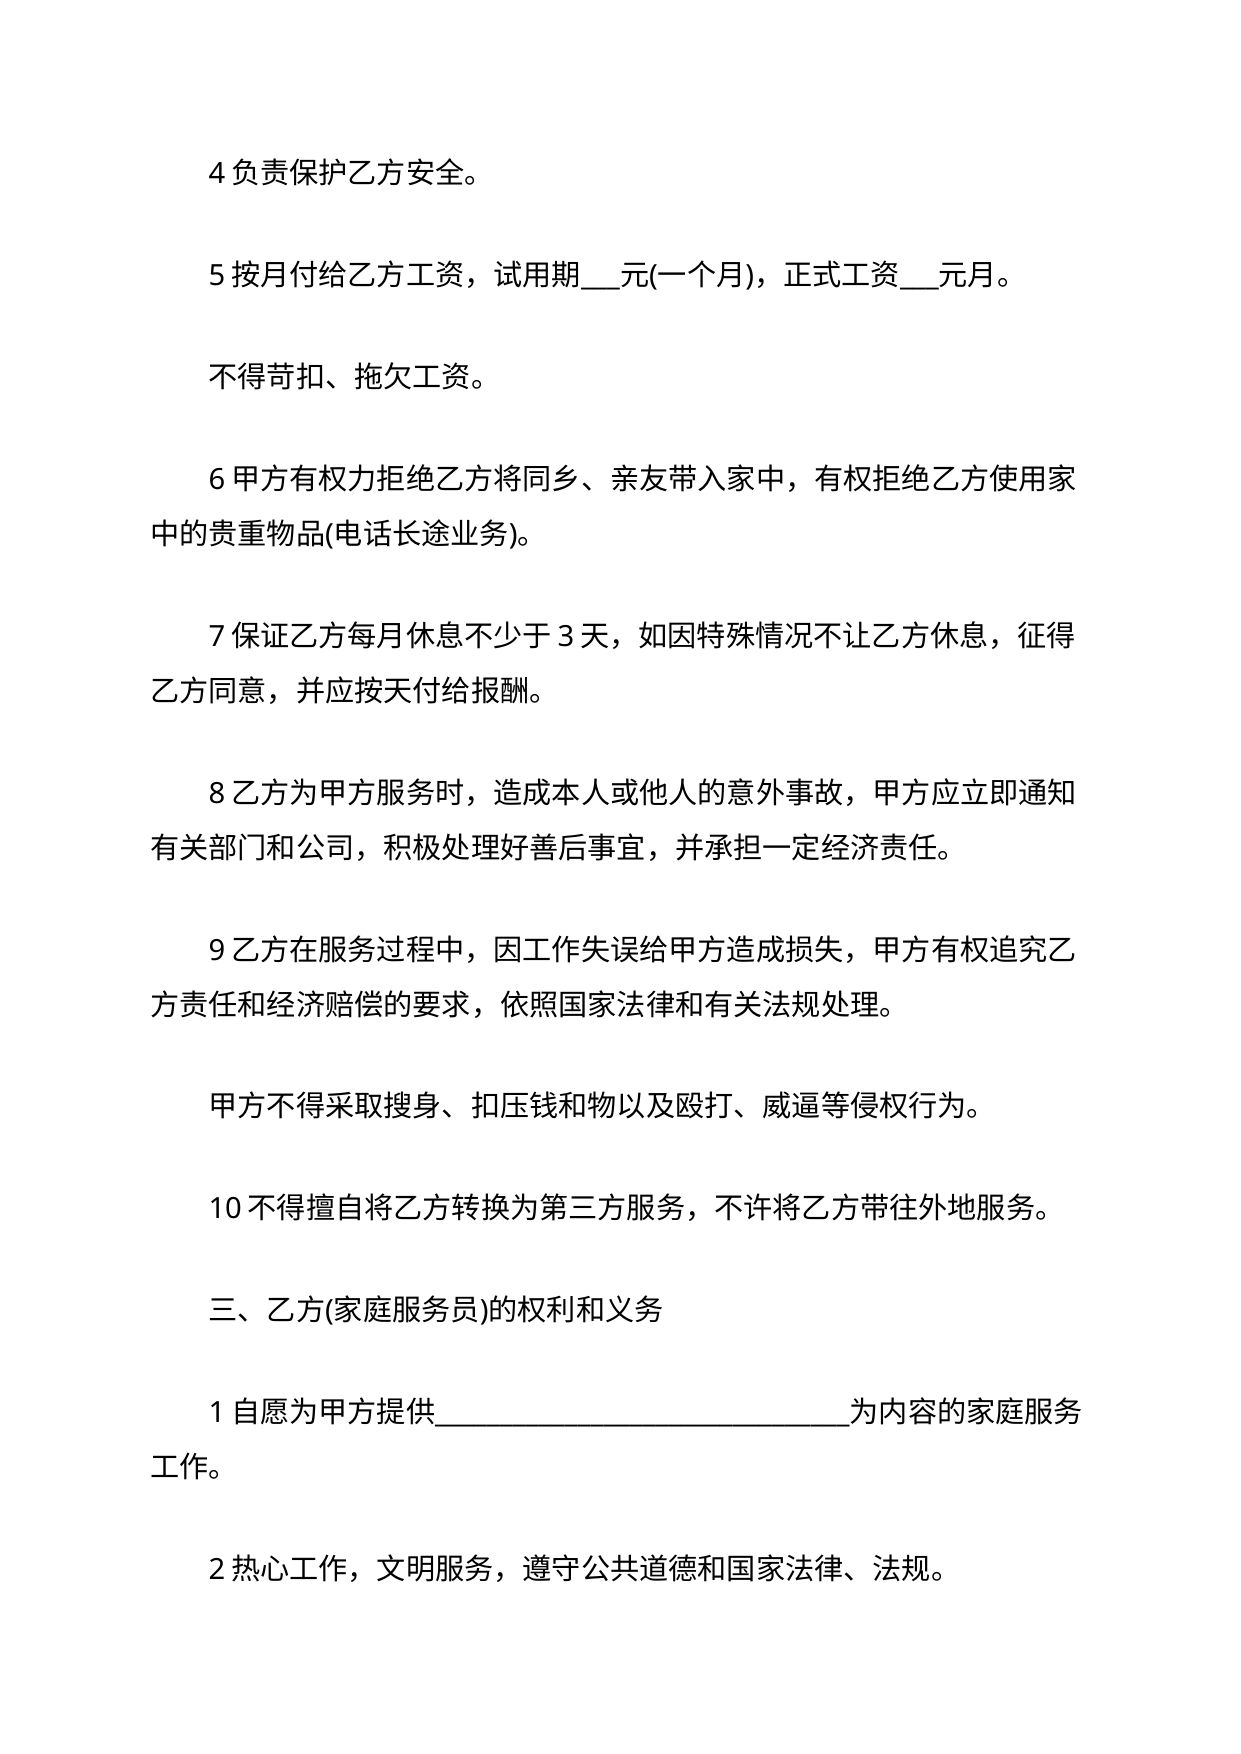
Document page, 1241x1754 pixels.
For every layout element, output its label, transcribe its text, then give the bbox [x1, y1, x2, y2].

text 6甲方有权力拒绝乙方将同乡、亲友带入家中，有权拒绝乙方使用家中的贵重物品(电话长途业务)。 [150, 456, 1090, 553]
text 10不得擅自将乙方转换为第三方服务，不许将乙方带往外地服务。 [150, 1185, 1090, 1227]
text 1自愿为甲方提供________________________________为内容的家庭服务工作。 [150, 1389, 1090, 1486]
text 2热心工作，文明服务，遵守公共道德和国家法律、法规。 [150, 1546, 1090, 1588]
text 甲方不得采取搜身、扣压钱和物以及殴打、威逼等侵权行为。 [150, 1083, 1090, 1125]
text 4负责保护乙方安全。 [150, 150, 1090, 192]
text 8乙方为甲方服务时，造成本人或他人的意外事故，甲方应立即通知有关部门和公司，积极处理好善后事宜，并承担一定经济责任。 [150, 769, 1090, 867]
text 7保证乙方每月休息不少于3天，如因特殊情况不让乙方休息，征得乙方同意，并应按天付给报酬。 [150, 613, 1090, 710]
text 5按月付给乙方工资，试用期___元(一个月)，正式工资___元月。 [150, 252, 1090, 294]
text 9乙方在服务过程中，因工作失误给甲方造成损失，甲方有权追究乙方责任和经济赔偿的要求，依照国家法律和有关法规处理。 [150, 926, 1090, 1023]
text 三、乙方(家庭服务员)的权利和义务 [150, 1287, 1090, 1329]
text 不得苛扣、拖欠工资。 [150, 354, 1090, 396]
